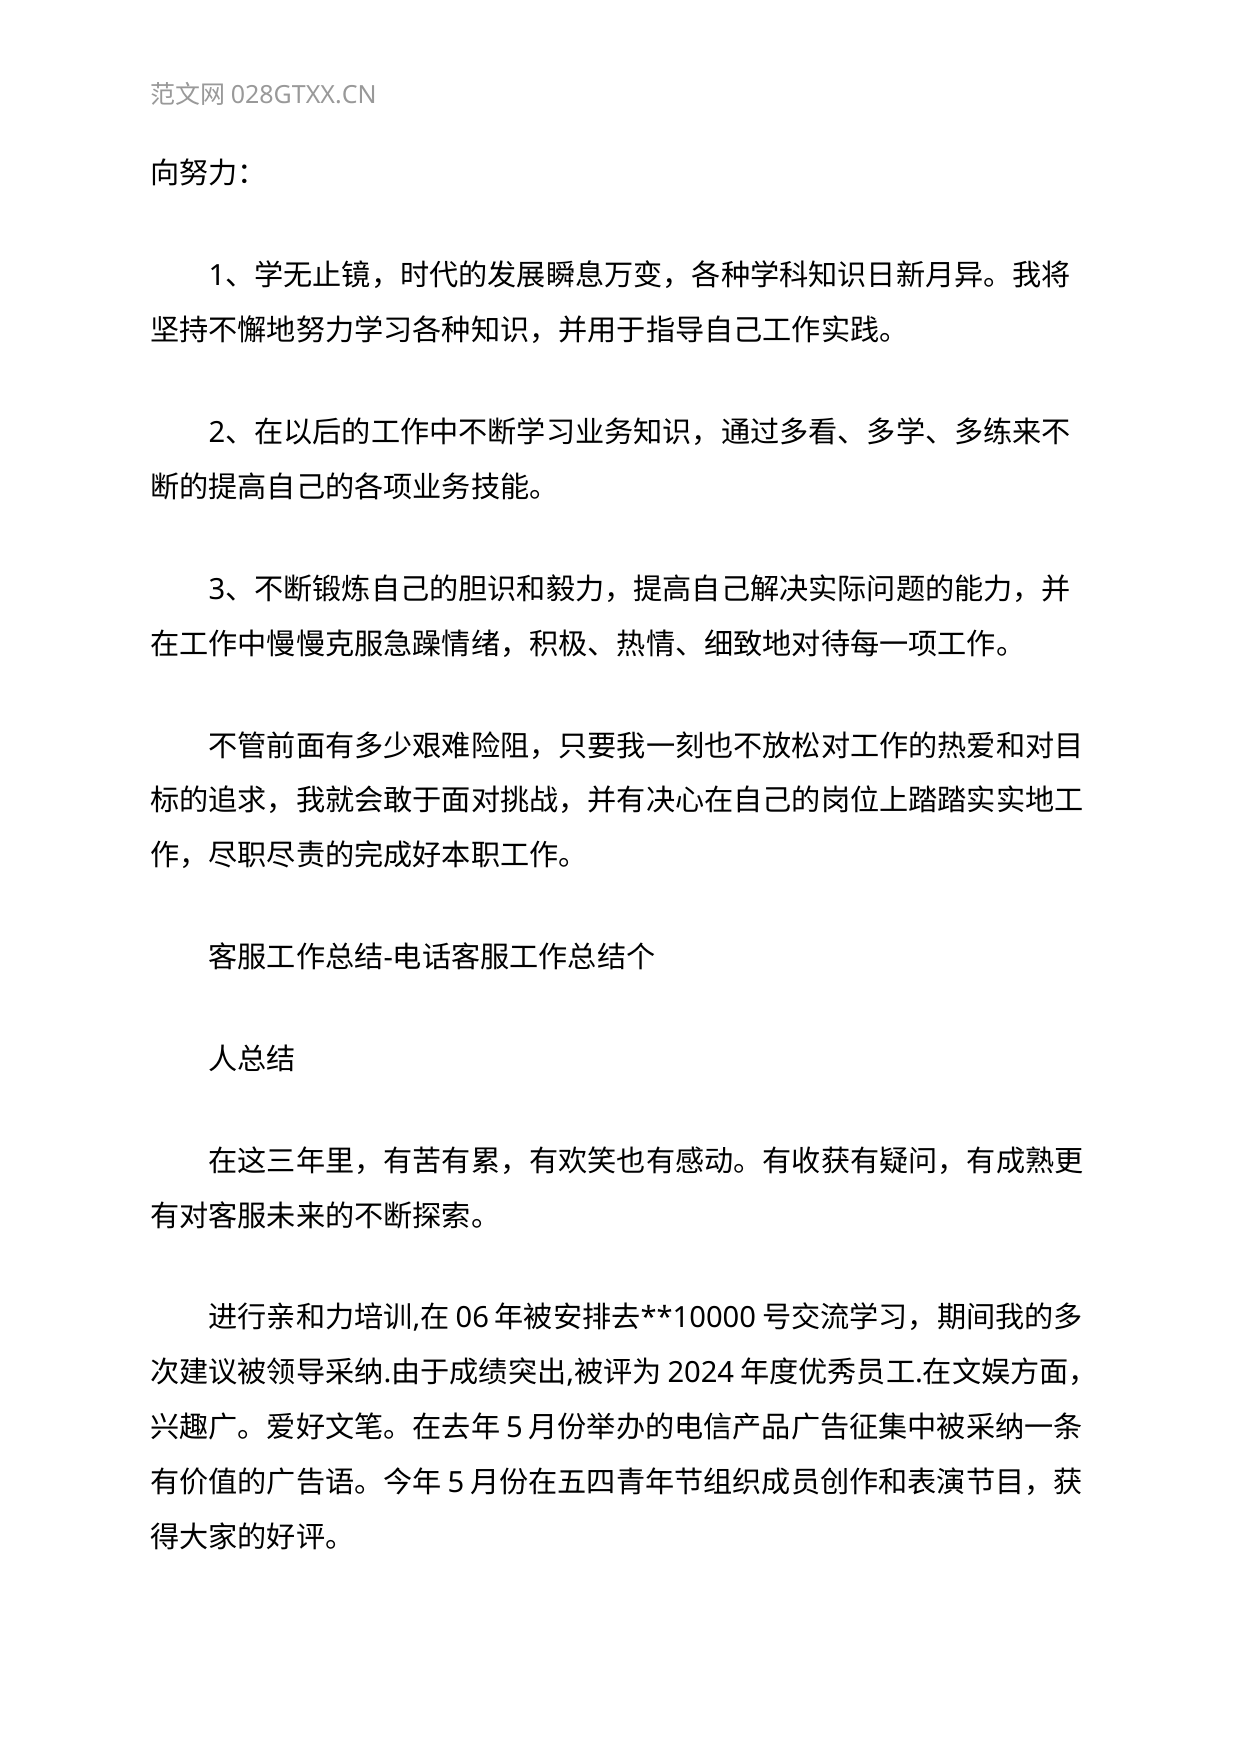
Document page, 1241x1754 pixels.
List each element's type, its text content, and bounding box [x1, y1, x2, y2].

text 3、不断锻炼自己的胆识和毅力，提高自己解决实际问题的能力，并在工作中慢慢克服急躁情绪，积极、热情、细致地对待每一项工作。 [150, 565, 1090, 663]
text 人总结 [150, 1036, 1090, 1078]
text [150, 150, 1090, 192]
text 2、在以后的工作中不断学习业务知识，通过多看、多学、多练来不断的提高自己的各项业务技能。 [150, 408, 1090, 506]
text 1、学无止镜，时代的发展瞬息万变，各种学科知识日新月异。我将坚持不懈地努力学习各种知识，并用于指导自己工作实践。 [150, 252, 1090, 349]
text 客服工作总结-电话客服工作总结个 [150, 934, 1090, 976]
text 不管前面有多少艰难险阻，只要我一刻也不放松对工作的热爱和对目标的追求，我就会敢于面对挑战，并有决心在自己的岗位上踏踏实实地工作，尽职尽责的完成好本职工作。 [150, 722, 1090, 874]
text 在这三年里，有苦有累，有欢笑也有感动。有收获有疑问，有成熟更有对客服未来的不断探索。 [150, 1137, 1090, 1234]
text 进行亲和力培训,在06年被安排去**10000号交流学习，期间我的多次建议被领导采纳.由于成绩突出,被评为2024年度优秀员工.在文娱方面，兴趣广。爱好文笔。在去年5月份举办的电信产品广告征集中被采纳一条有价值的广告语。今年5月份在五四青年节组织成员创作和表演节目，获得大家的好评。 [150, 1294, 1090, 1556]
